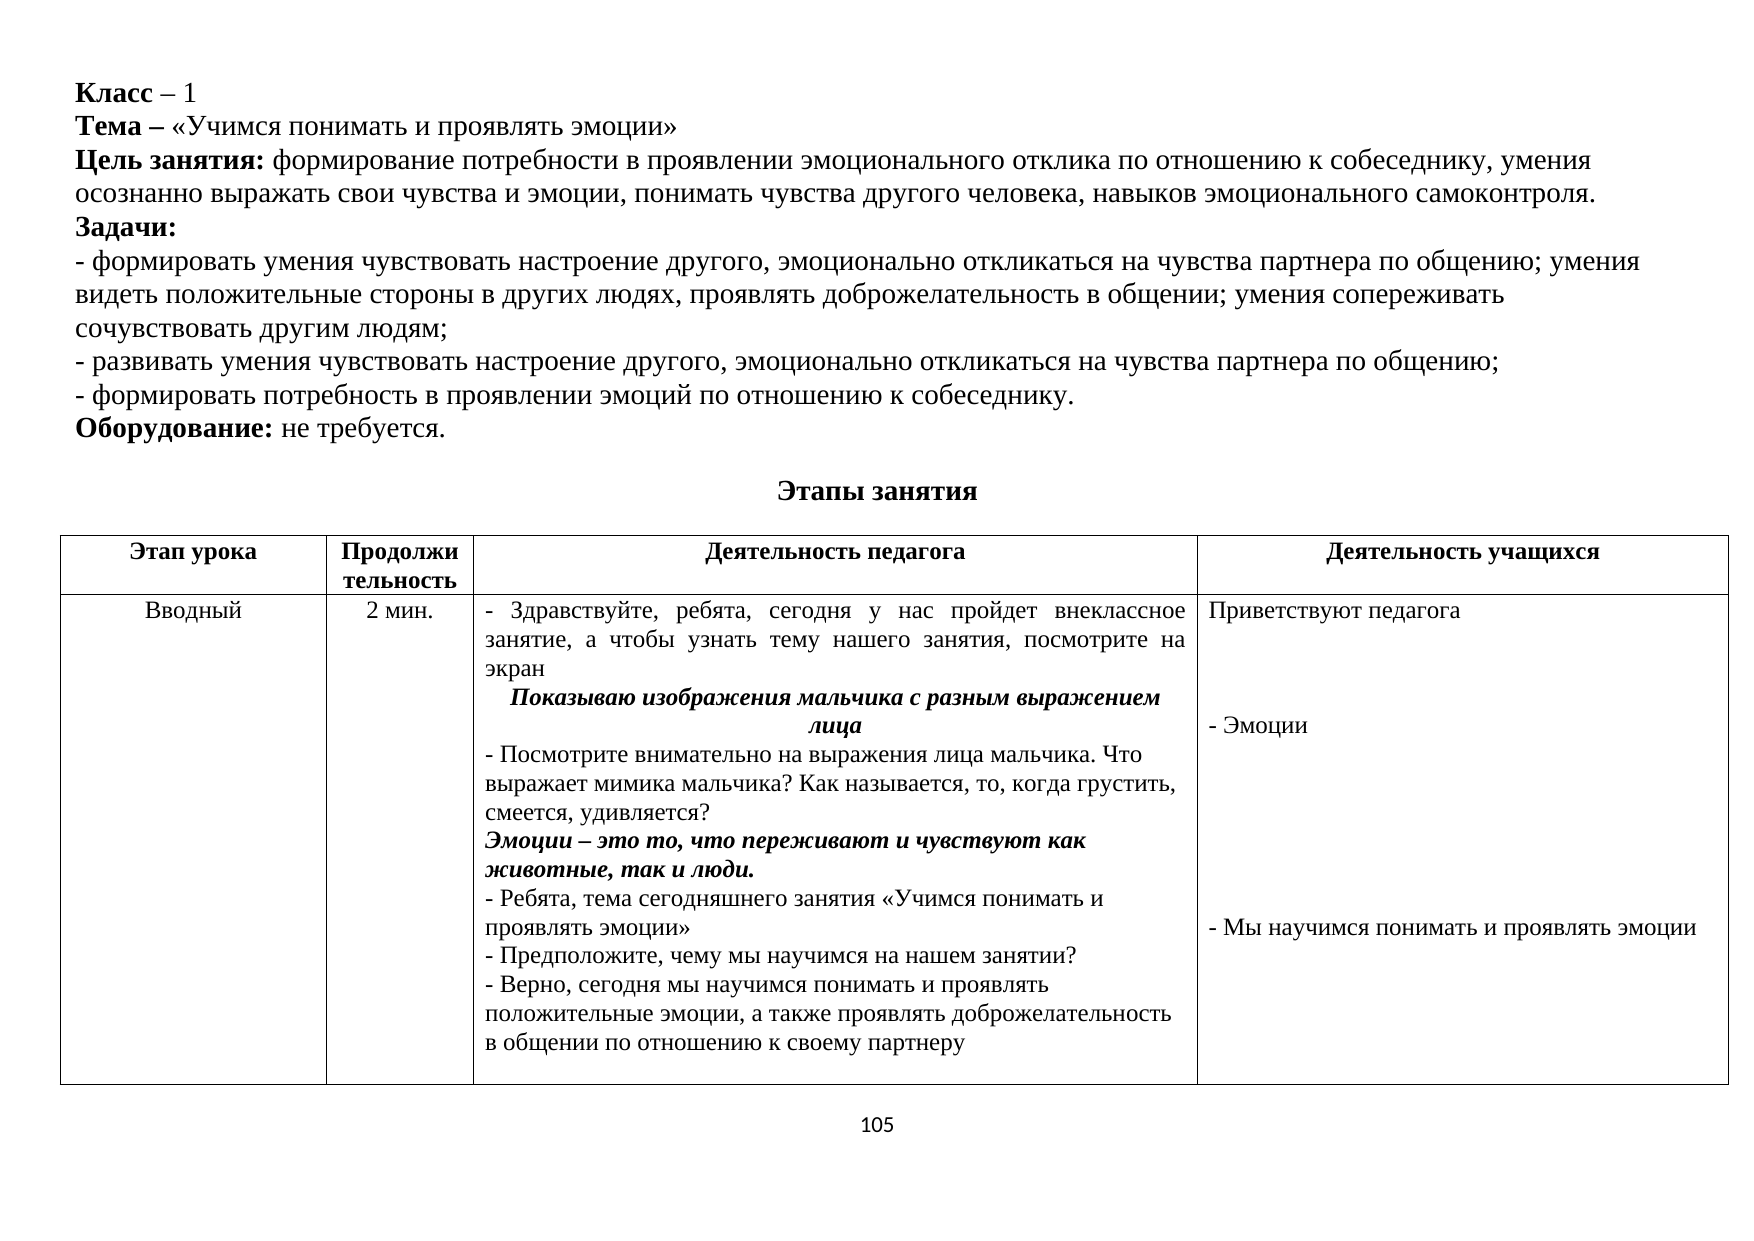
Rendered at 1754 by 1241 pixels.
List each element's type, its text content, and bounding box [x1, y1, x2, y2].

text Этапы занятия [75, 473, 1679, 506]
table_cell - Здравствуйте, ребята, сегодня у нас пройдет внеклассное занятие, а чтобы узнать тему нашего занятия, посмотрите на экран Показываю изображения мальчика с разным выражением лица - Посмотрите внимательно на выражения лица мальчика. Что выражает мимика мальчика? Как называется, то, когда грустить, смеется, удивляется? Эмоции – это то, что переживают и чувствуют как животные, так и люди. - Ребята, тема сегодняшнего занятия «Учимся понимать и проявлять эмоции» - Предположите, чему мы научимся на нашем занятии? - Верно, сегодня мы научимся понимать и проявлять положительные эмоции, а также проявлять доброжелательность в общении по отношению к своему партнеру [474, 595, 1197, 1084]
text Оборудование: не требуется. [75, 410, 1679, 444]
text - формировать умения чувствовать настроение другого, эмоционально откликаться на чувства партнера по общению; умения видеть положительные стороны в других людях, проявлять доброжелательность в общении; умения сопереживать сочувствовать другим людям; [75, 243, 1679, 343]
table_cell 2 мин. [327, 595, 473, 1084]
table_header Деятельность педагога [474, 536, 1197, 594]
table_header Продолжительность [327, 536, 473, 594]
table_header Этап урока [61, 536, 326, 594]
text - формировать потребность в проявлении эмоций по отношению к собеседнику. [75, 377, 1679, 410]
text - развивать умения чувствовать настроение другого, эмоционально откликаться на чувства партнера по общению; [75, 343, 1679, 377]
text Цель занятия: формирование потребности в проявлении эмоционального отклика по отношению к собеседнику, умения осознанно выражать свои чувства и эмоции, понимать чувства другого человека, навыков эмоционального самоконтроля. [75, 142, 1679, 209]
text Класс – 1 Тема – «Учимся понимать и проявлять эмоции» [75, 75, 1679, 142]
table_cell Приветствуют педагога - Эмоции - Мы научимся понимать и проявлять эмоции [1198, 595, 1728, 1084]
text Задачи: [75, 209, 1679, 243]
table_cell Вводный [61, 595, 326, 1084]
table_header Деятельность учащихся [1198, 536, 1728, 594]
